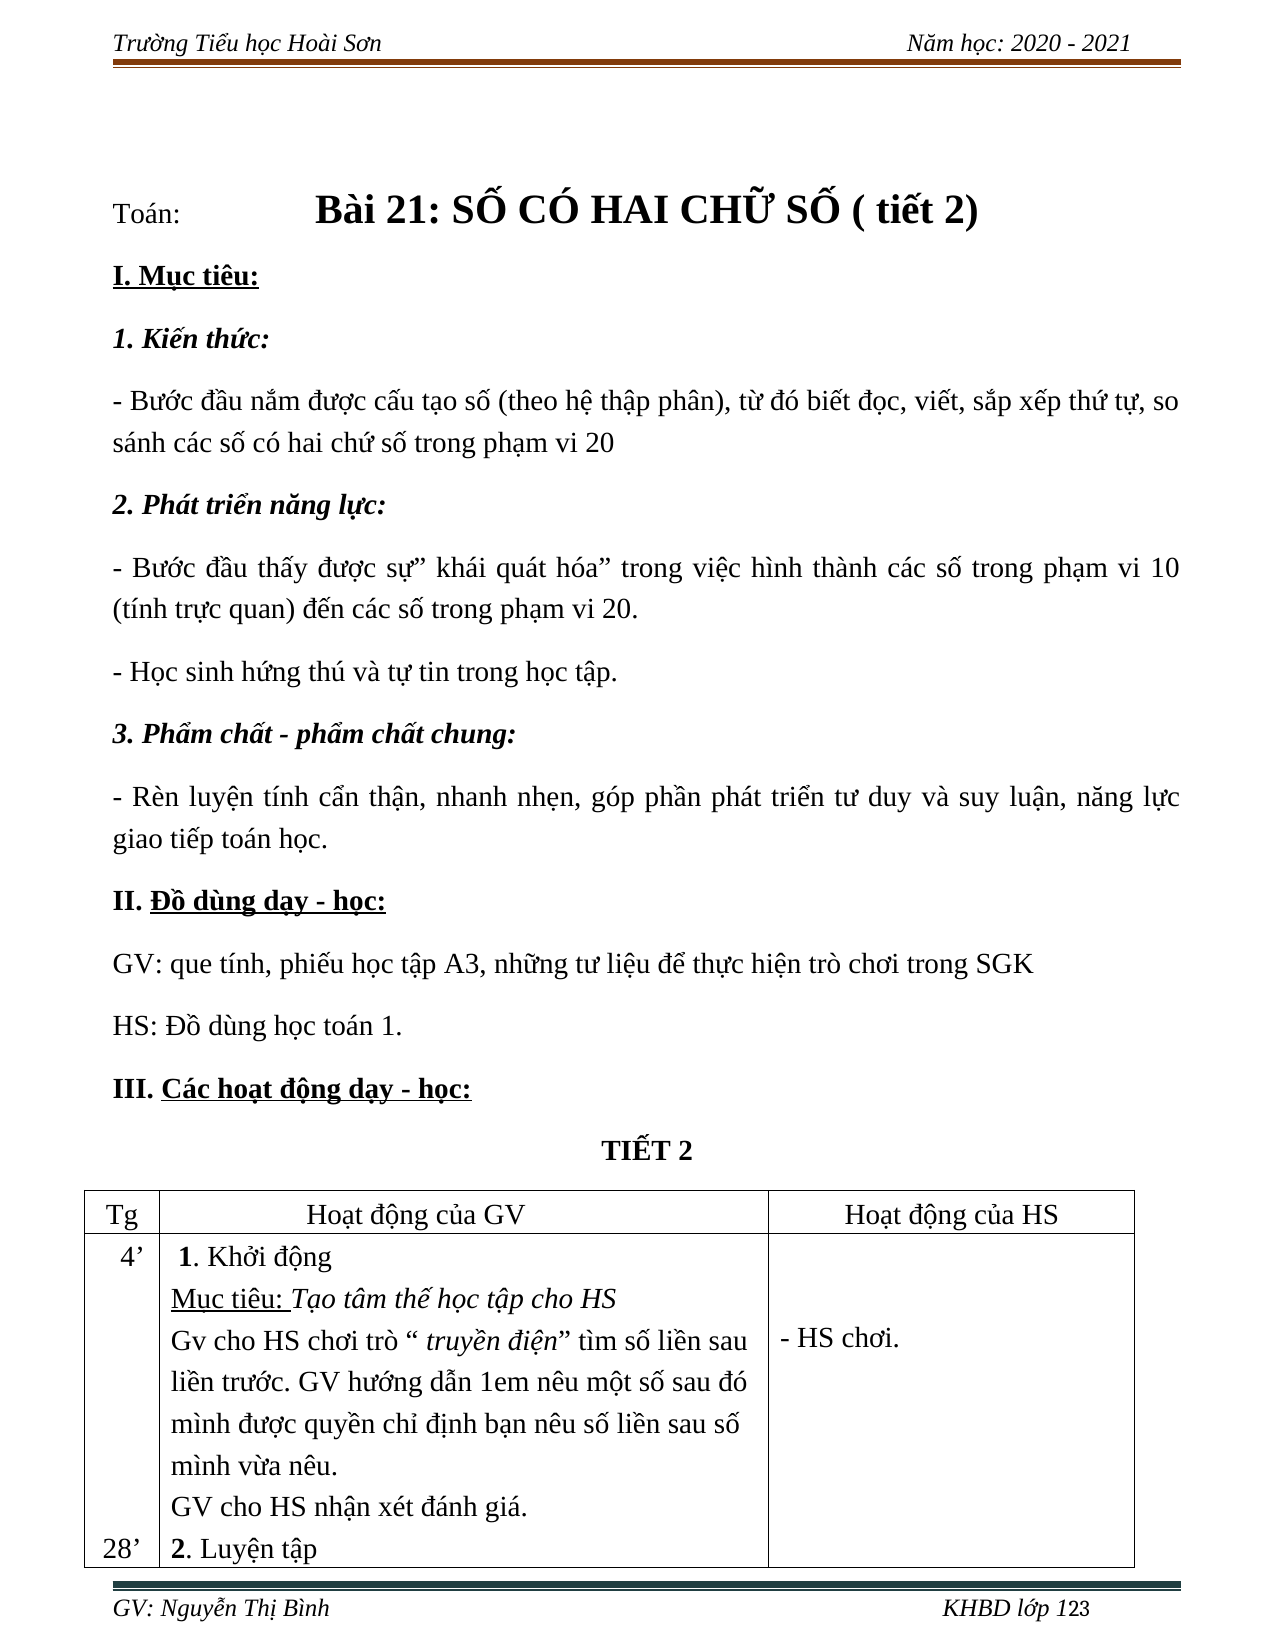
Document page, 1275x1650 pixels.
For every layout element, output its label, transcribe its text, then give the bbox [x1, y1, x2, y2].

text 3. Phẩm chất - phẩm chất chung: [112, 711, 1181, 752]
table_header Hoạt động của HS [769, 1191, 1134, 1232]
text - Bước đầu nắm được cấu tạo số (theo hệ thập phân), từ đó biết đọc, viết, sắp xếp thứ tự, so sánh các số có hai chứ số trong phạm vi 20 [112, 377, 1181, 461]
text 1. Kiến thức: [112, 315, 1181, 356]
text - Rèn luyện tính cẩn thận, nhanh nhẹn, góp phần phát triển tư duy và suy luận, năng lực giao tiếp toán học. [112, 773, 1181, 856]
text 2. Phát triển năng lực: [112, 481, 1181, 523]
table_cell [769, 1234, 1134, 1567]
text HS: Đồ dùng học toán 1. [112, 1002, 1181, 1044]
text III. Các hoạt động dạy - học: [112, 1065, 1181, 1106]
text TIẾT 2 [112, 1127, 1181, 1169]
table_header Hoạt động của GV [160, 1191, 768, 1232]
table_cell 4’ 28’ 3’ [85, 1234, 159, 1567]
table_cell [160, 1234, 768, 1567]
text - Học sinh hứng thú và tự tin trong học tập. [112, 648, 1181, 690]
text - Bước đầu thấy được sự” khái quát hóa” trong việc hình thành các số trong phạm vi 10 (tính trực quan) đến các số trong phạm vi 20. [112, 544, 1181, 627]
text Toán: Bài 21: SỐ CÓ HAI CHỮ SỐ ( tiết 2) [112, 190, 1181, 231]
text I. Mục tiêu: [112, 252, 1181, 294]
text II. Đồ dùng dạy - học: [112, 877, 1181, 919]
table_header Tg [85, 1191, 159, 1232]
text GV: que tính, phiếu học tập A3, những tư liệu để thực hiện trò chơi trong SGK [84, 940, 1181, 981]
